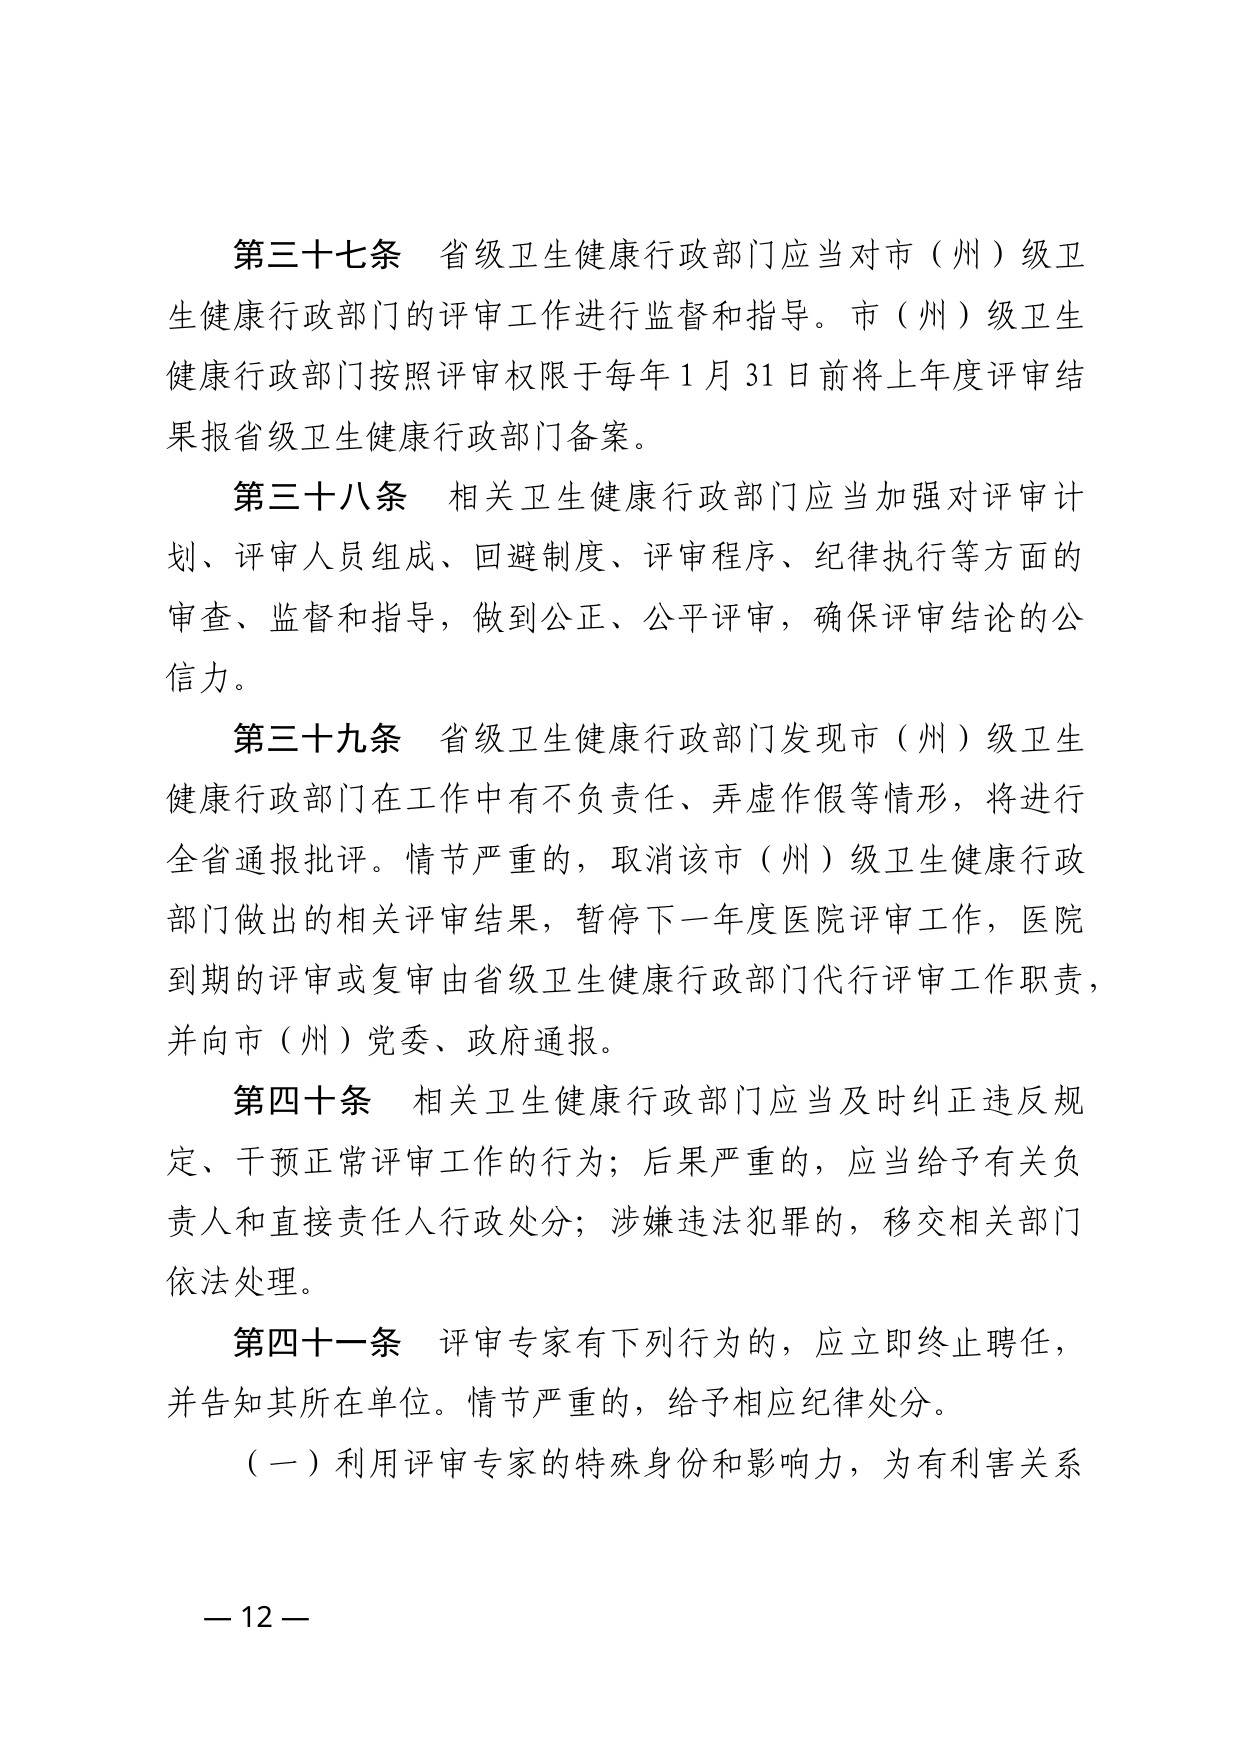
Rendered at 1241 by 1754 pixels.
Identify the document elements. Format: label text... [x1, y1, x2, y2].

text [165, 1427, 1087, 1487]
text 第四十一条 评审专家有下列行为的，应立即终止聘任，并告知其所在单位。情节严重的，给予相应纪律处分。 [165, 1306, 1087, 1427]
text 第三十八条 相关卫生健康行政部门应当加强对评审计划、评审人员组成、回避制度、评审程序、纪律执行等方面的审查、监督和指导，做到公正、公平评审，确保评审结论的公信力。 [165, 460, 1087, 702]
text 第三十九条 省级卫生健康行政部门发现市（州）级卫生健康行政部门在工作中有不负责任、弄虚作假等情形，将进行全省通报批评。情节严重的，取消该市（州）级卫生健康行政部门做出的相关评审结果，暂停下一年度医院评审工作，医院到期的评审或复审由省级卫生健康行政部门代行评审工作职责，并向市（州）党委、政府通报。 [165, 702, 1087, 1064]
text 第四十条 相关卫生健康行政部门应当及时纠正违反规定、干预正常评审工作的行为；后果严重的，应当给予有关负责人和直接责任人行政处分；涉嫌违法犯罪的，移交相关部门依法处理。 [165, 1064, 1087, 1306]
text 第三十七条 省级卫生健康行政部门应当对市（州）级卫生健康行政部门的评审工作进行监督和指导。市（州）级卫生健康行政部门按照评审权限于每年1月31日前将上年度评审结果报省级卫生健康行政部门备案。 [165, 218, 1087, 460]
